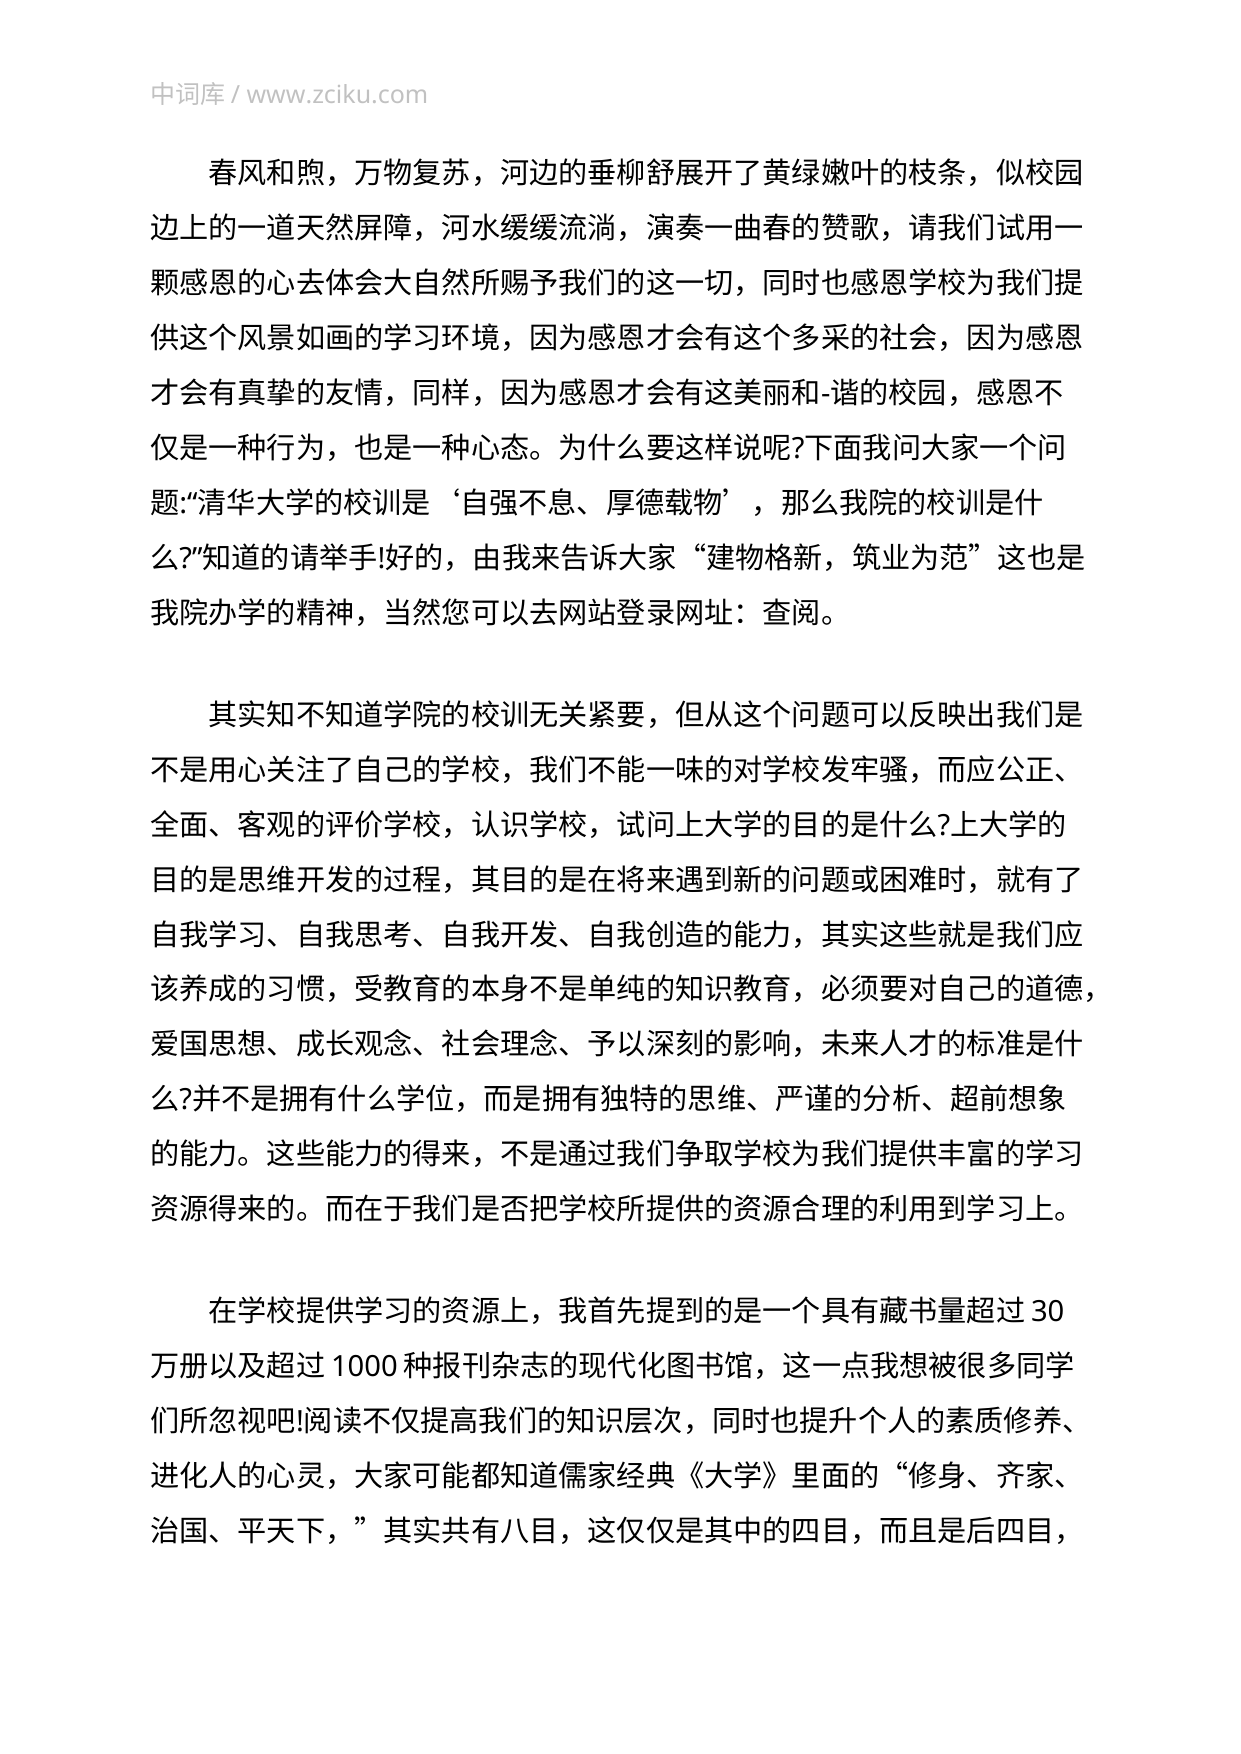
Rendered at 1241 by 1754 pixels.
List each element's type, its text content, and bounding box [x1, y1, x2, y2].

text 其实知不知道学院的校训无关紧要，但从这个问题可以反映出我们是不是用心关注了自己的学校，我们不能一味的对学校发牢骚，而应公正、全面、客观的评价学校，认识学校，试问上大学的目的是什么?上大学的目的是思维开发的过程，其目的是在将来遇到新的问题或困难时，就有了自我学习、自我思考、自我开发、自我创造的能力，其实这些就是我们应该养成的习惯，受教育的本身不是单纯的知识教育，必须要对自己的道德，爱国思想、成长观念、社会理念、予以深刻的影响，未来人才的标准是什么?并不是拥有什么学位，而是拥有独特的思维、严谨的分析、超前想象的能力。这些能力的得来，不是通过我们争取学校为我们提供丰富的学习资源得来的。而在于我们是否把学校所提供的资源合理的利用到学习上。 [150, 691, 1090, 1228]
text 春风和煦，万物复苏，河边的垂柳舒展开了黄绿嫩叶的枝条，似校园边上的一道天然屏障，河水缓缓流淌，演奏一曲春的赞歌，请我们试用一颗感恩的心去体会大自然所赐予我们的这一切，同时也感恩学校为我们提供这个风景如画的学习环境，因为感恩才会有这个多采的社会，因为感恩才会有真挚的友情，同样，因为感恩才会有这美丽和-谐的校园，感恩不仅是一种行为，也是一种心态。为什么要这样说呢?下面我问大家一个问题:“清华大学的校训是‘自强不息、厚德载物’，那么我院的校训是什么?”知道的请举手!好的，由我来告诉大家“建物格新，筑业为范”这也是我院办学的精神，当然您可以去网站登录网址：查阅。 [150, 150, 1090, 632]
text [150, 1287, 1090, 1549]
